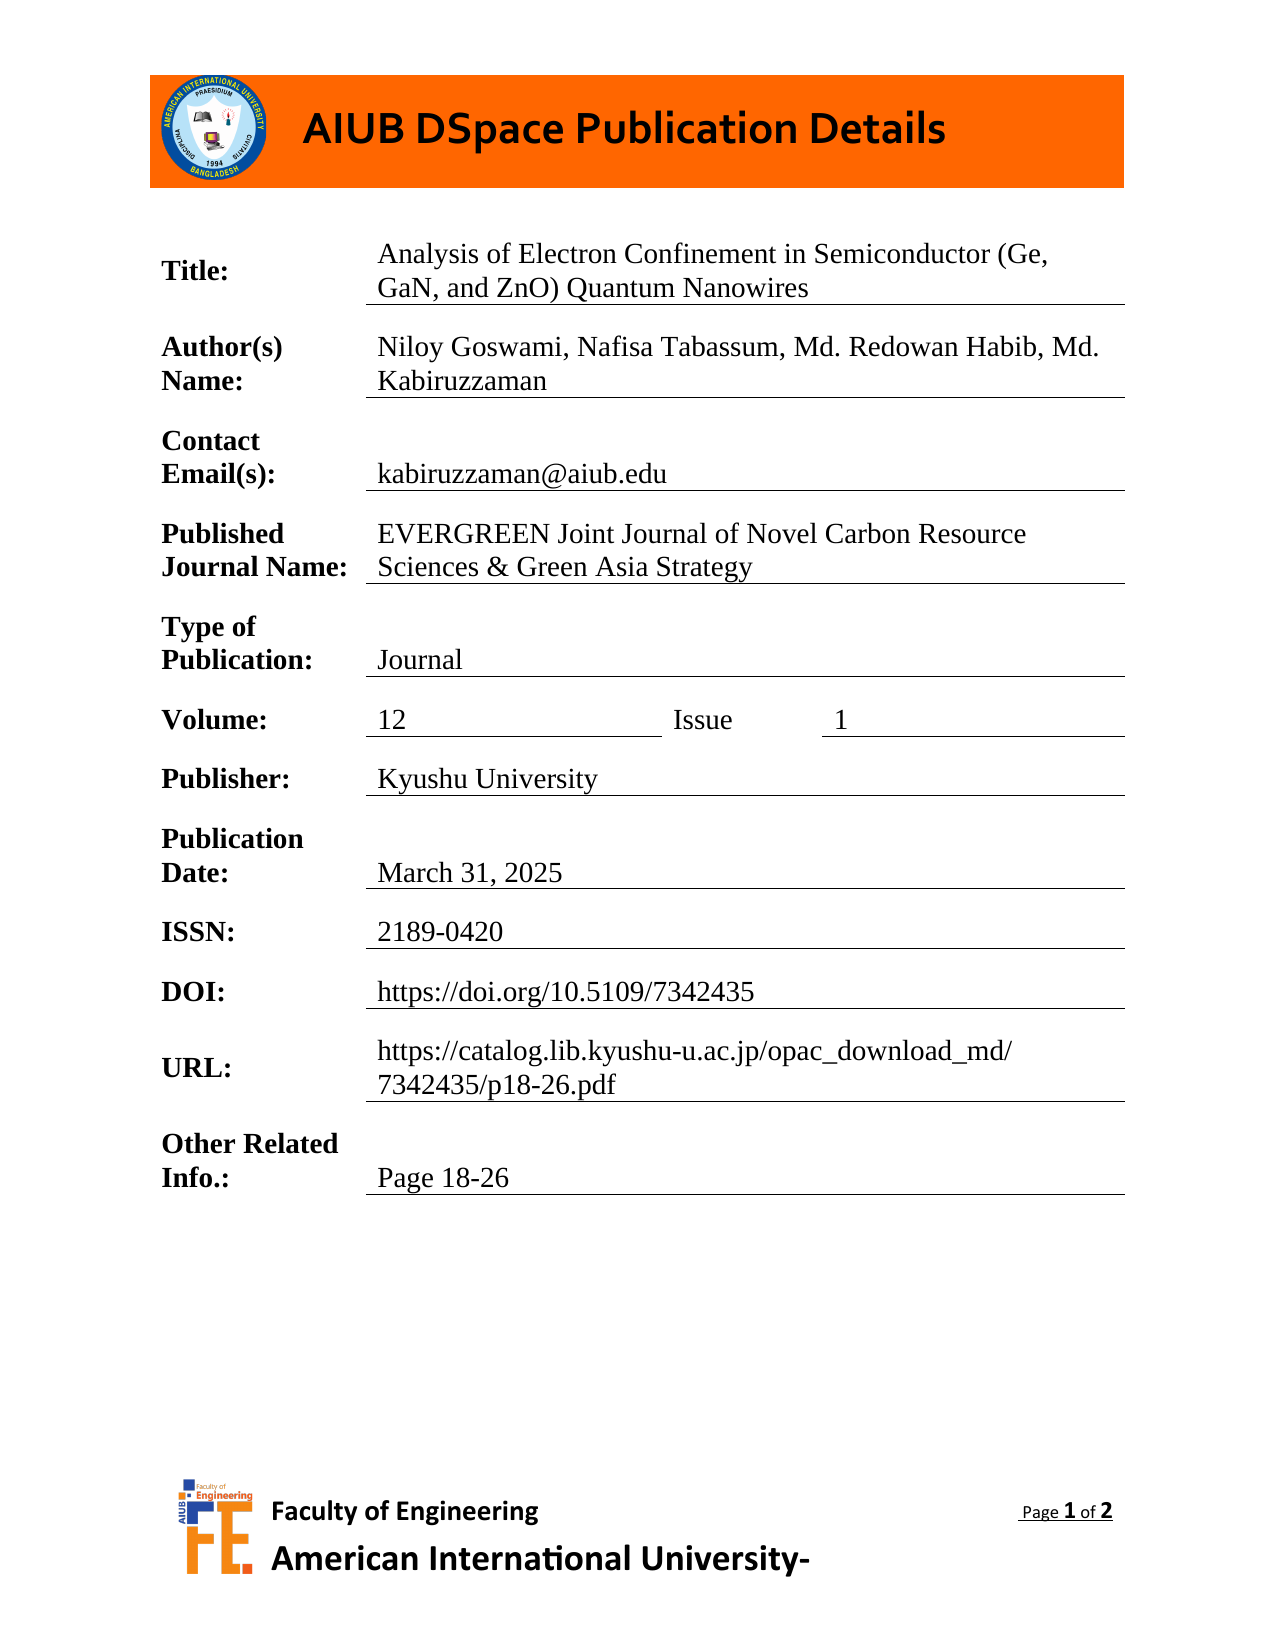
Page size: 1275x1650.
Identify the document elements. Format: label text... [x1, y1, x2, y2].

table_cell 1 [822, 677, 1125, 736]
table_cell Kyushu University [366, 736, 1125, 795]
table_cell Issue [662, 677, 822, 736]
table_cell ISSN: [150, 888, 366, 948]
table_cell Niloy Goswami, Nafisa Tabassum, Md. Redowan Habib, Md. Kabiruzzaman [366, 305, 1125, 397]
table_cell URL: [150, 1008, 366, 1101]
table_cell March 31, 2025 [366, 796, 1125, 888]
picture [161, 1472, 271, 1582]
table_cell Journal [366, 584, 1125, 676]
table_cell 2189-0420 [366, 889, 1125, 948]
table_cell Volume: [150, 676, 366, 736]
table_cell DOI: [150, 948, 366, 1007]
table_cell Publisher: [150, 736, 366, 795]
table_cell Published Journal Name: [150, 490, 366, 583]
table_cell Type of Publication: [150, 583, 366, 676]
table_cell Page 18-26 [366, 1102, 1125, 1194]
table_header Analysis of Electron Confinement in Semiconductor (Ge, GaN, and ZnO) Quantum Nanowires [366, 211, 1125, 303]
table_cell kabiruzzaman@aiub.edu [366, 398, 1125, 490]
table_cell [150, 1194, 1125, 1204]
table_cell Author(s) Name: [150, 304, 366, 397]
table_cell https://doi.org/10.5109/7342435 [366, 949, 1125, 1007]
table_cell Contact Email(s): [150, 397, 366, 490]
table_cell 12 [366, 677, 662, 736]
table_cell Publication Date: [150, 795, 366, 888]
table_cell Other Related Info.: [150, 1101, 366, 1194]
table_cell https://catalog.lib.kyushu-u.ac.jp/opac_download_md/7342435/p18-26.pdf [366, 1009, 1125, 1101]
table_header Title: [150, 211, 366, 303]
picture [161, 75, 267, 180]
table_cell EVERGREEN Joint Journal of Novel Carbon Resource Sciences & Green Asia Strategy [366, 491, 1125, 583]
